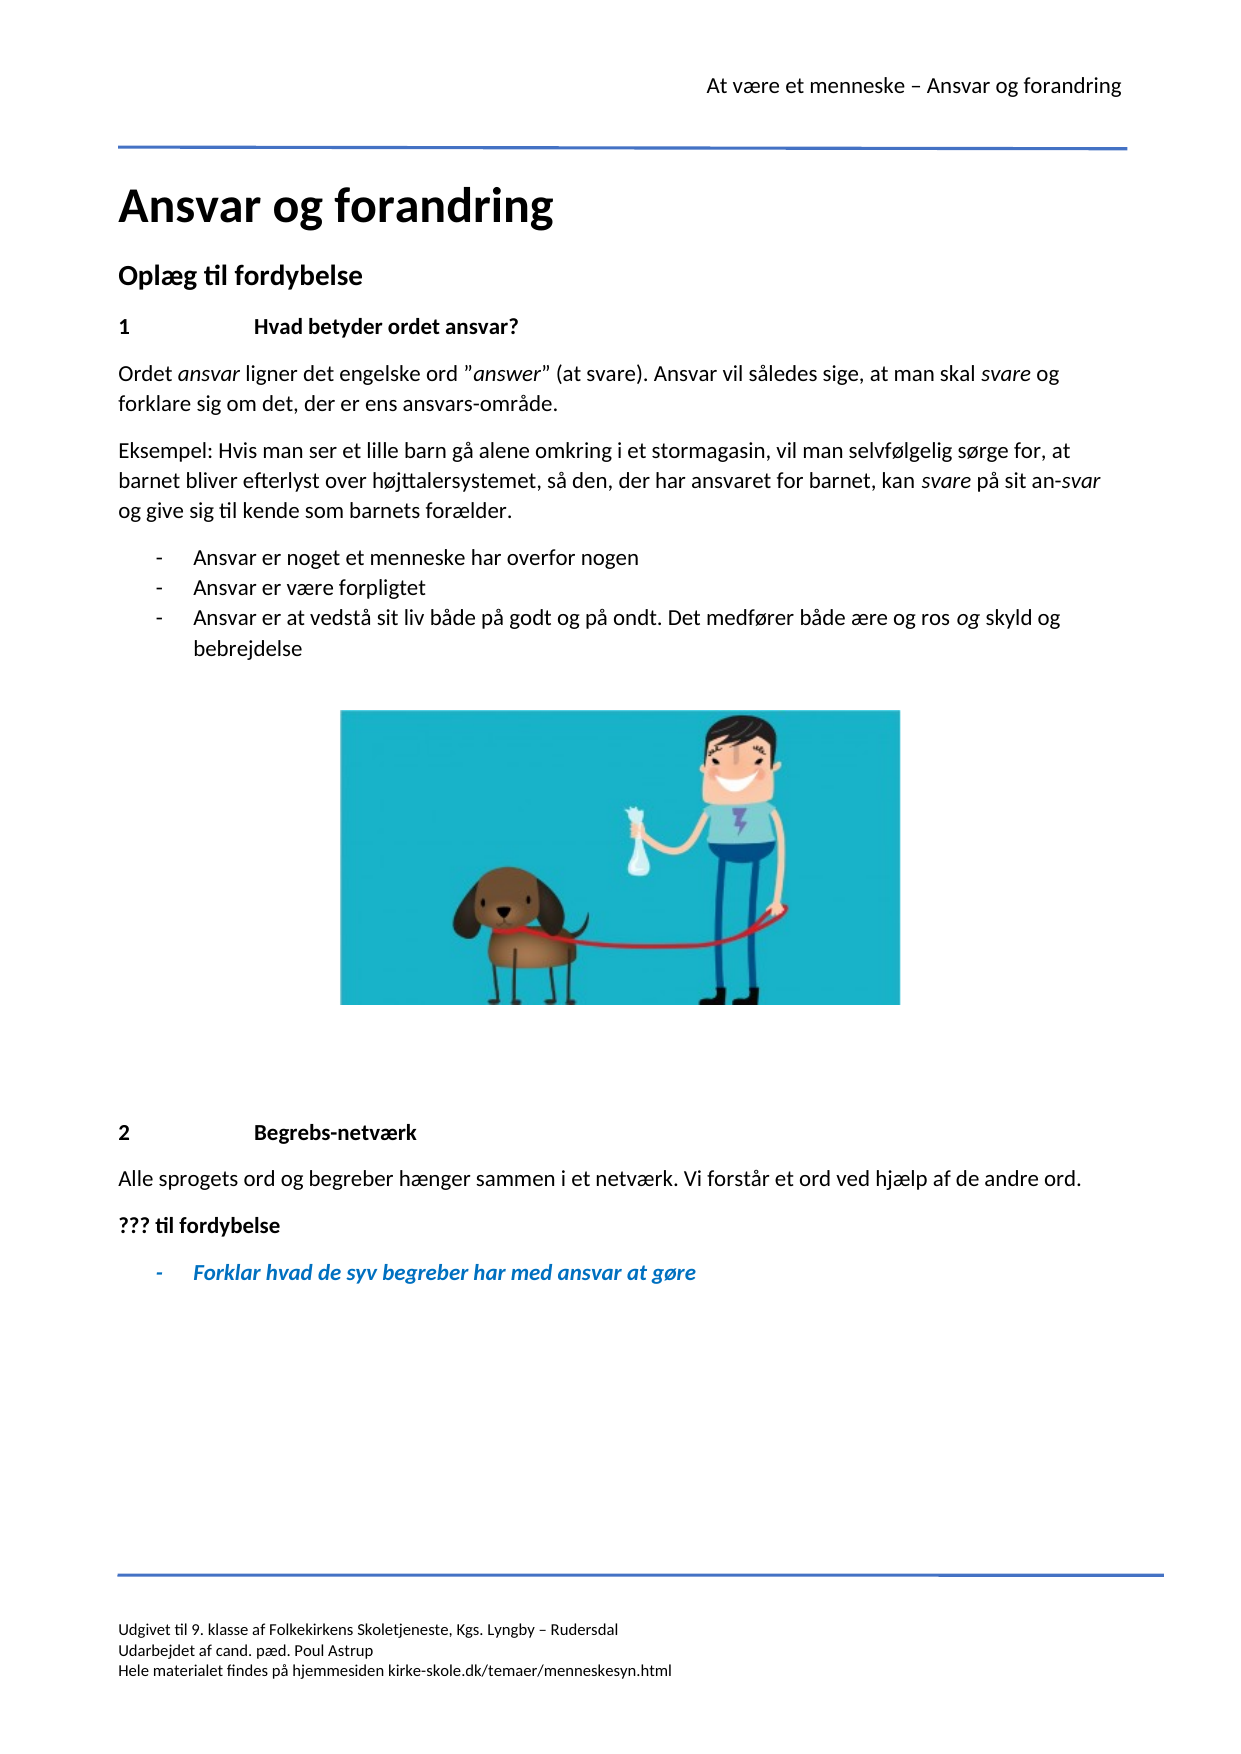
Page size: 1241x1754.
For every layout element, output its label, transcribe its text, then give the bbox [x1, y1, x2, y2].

list Ansvar er være forpligtet [156, 573, 1122, 601]
list Ansvar er noget et menneske har overfor nogen [156, 543, 1122, 571]
text Eksempel: Hvis man ser et lille barn gå alene omkring i et stormagasin, vil man selvfølgelig sørge for, at barnet bliver efterlyst over højttalersystemet, så den, der har ansvaret for barnet, kan svare på sit an-svar og give sig til kende som barnets forælder. [118, 436, 1122, 524]
list Ansvar er at vedstå sit liv både på godt og på ondt. Det medfører både ære og ros og skyld og bebrejdelse [156, 603, 1122, 662]
picture [339, 710, 901, 1005]
list Forklar hvad de syv begreber har med ansvar at gøre [156, 1258, 1122, 1286]
text Ordet ansvar ligner det engelske ord ”answer” (at svare). Ansvar vil således sige, at man skal svare og forklare sig om det, der er ens ansvars-område. [118, 359, 1122, 417]
text ??? til fordybelse [118, 1211, 1122, 1239]
text 1 Hvad betyder ordet ansvar? [118, 312, 1122, 340]
text Alle sprogets ord og begreber hænger sammen i et netværk. Vi forstår et ord ved hjælp af de andre ord. [118, 1164, 1122, 1192]
text 2 Begrebs-netværk [118, 1118, 1122, 1146]
text Ansvar og forandring [118, 174, 1122, 235]
text Oplæg til fordybelse [118, 257, 1122, 292]
